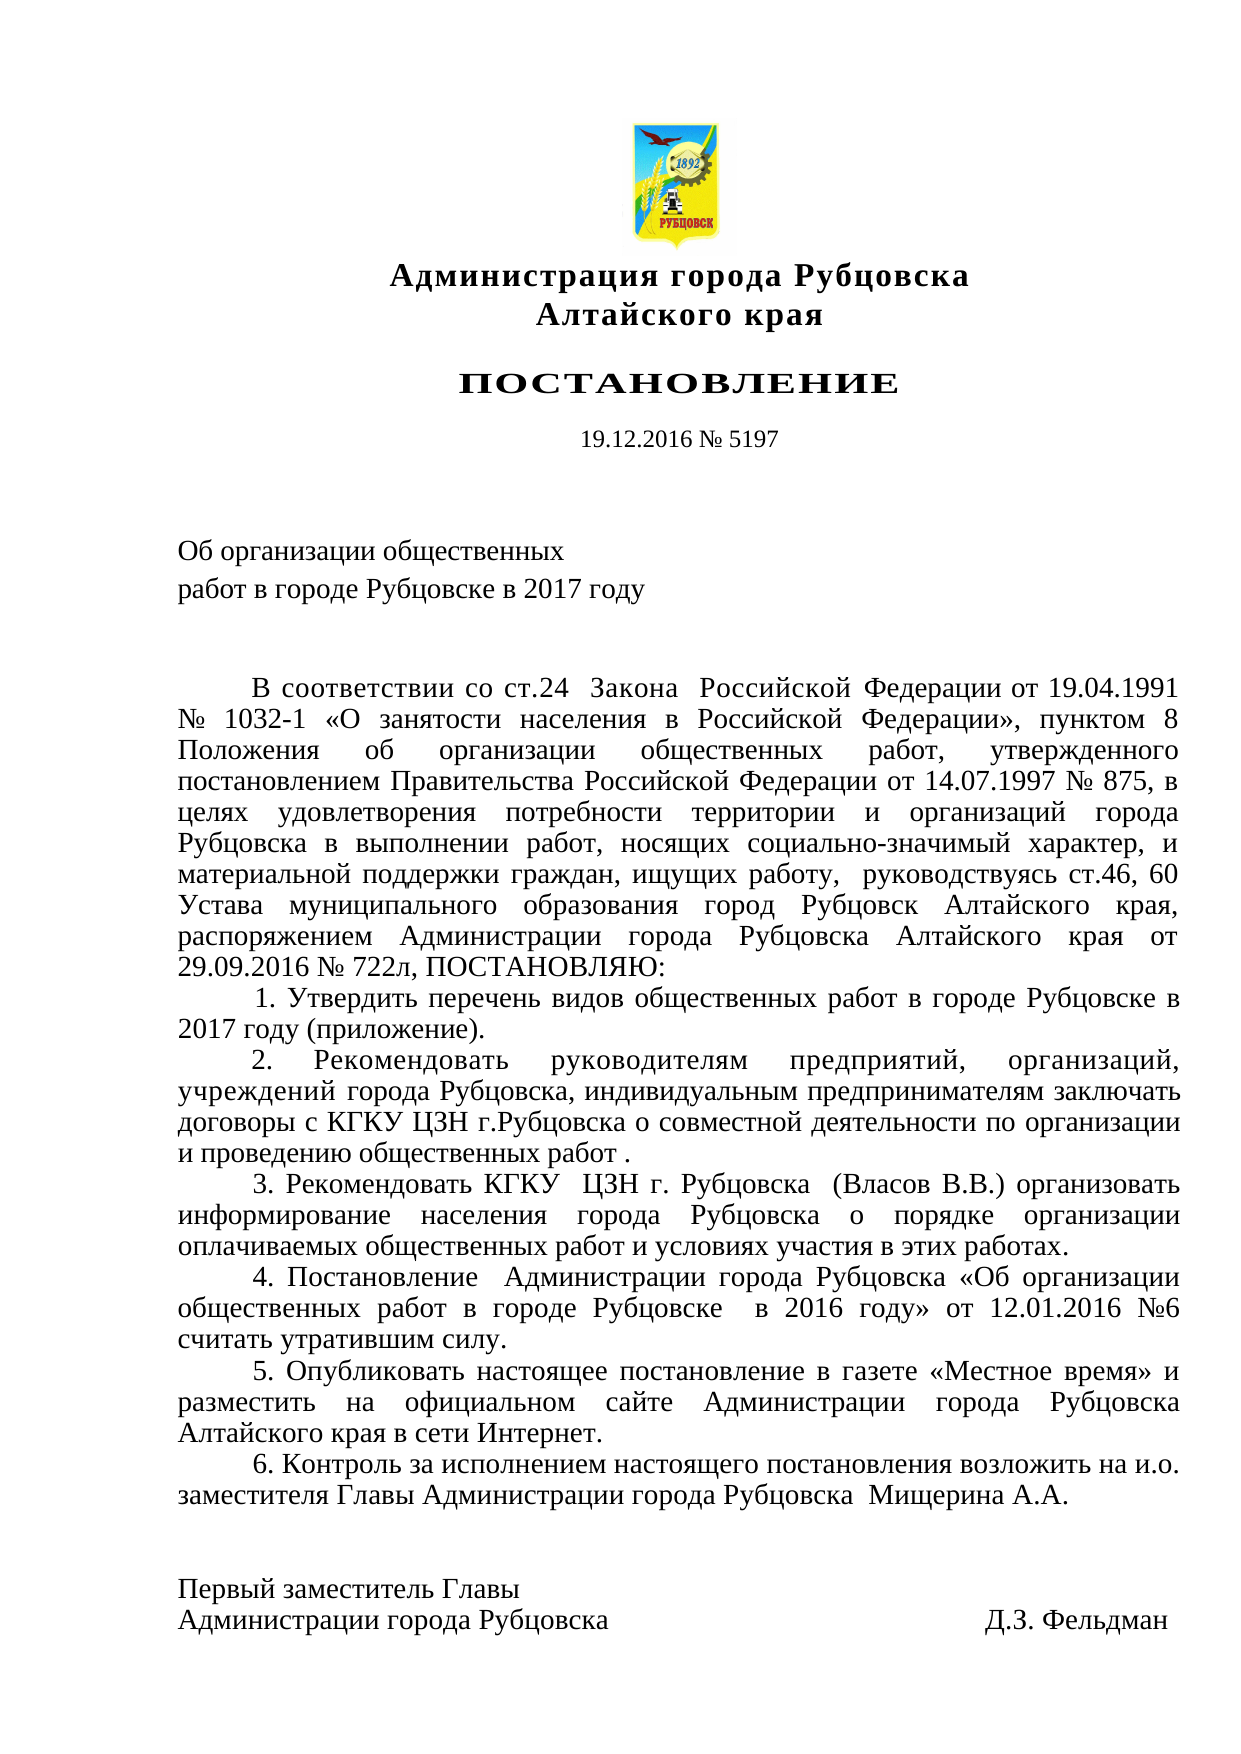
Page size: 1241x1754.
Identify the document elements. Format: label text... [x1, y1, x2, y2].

text 5. Опубликовать настоящее постановление в газете «Местное время» и разместить на официальном сайте Администрации города Рубцовска Алтайского края в сети Интернет. [177, 1355, 1181, 1448]
picture [622, 118, 737, 256]
text 4. Постановление Администрации города Рубцовска «Об организации общественных работ в городе Рубцовске в 2016 году» от 12.01.2016 №6 считать утратившим силу. [177, 1262, 1181, 1355]
text 3. Рекомендовать КГКУ ЦЗН г. Рубцовска (Власов В.В.) организовать информирование населения города Рубцовска о порядке организации оплачиваемых общественных работ и условиях участия в этих работах. [178, 1169, 1181, 1262]
text ПОСТАНОВЛЕНИЕ [177, 366, 1181, 399]
text 2. Рекомендовать руководителям предприятий, организаций, учреждений города Рубцовска, индивидуальным предпринимателям заключать договоры с КГКУ ЦЗН г.Рубцовска о совместной деятельности по организации и проведению общественных работ . [178, 1045, 1181, 1169]
text В соответствии со ст.24 Закона Российской Федерации от 19.04.1991 № 1032-1 «О занятости населения в Российской Федерации», пунктом 8 Положения об организации общественных работ, утвержденного постановлением Правительства Российской Федерации от 14.07.1997 № 875, в целях удовлетворения потребности территории и организаций города Рубцовска в выполнении работ, носящих социально-значимый характер, и материальной поддержки граждан, ищущих работу, руководствуясь ст.46, 60 Устава муниципального образования город Рубцовск Алтайского края, распоряжением Администрации города Рубцовска Алтайского края от 29.09.2016 № 722л, ПОСТАНОВЛЯЮ: [177, 672, 1179, 983]
text 19.12.2016 № 5197 [177, 424, 1181, 453]
text 1. Утвердить перечень видов общественных работ в городе Рубцовске в 2017 году (приложение). [178, 983, 1181, 1045]
text Первый заместитель Главы [177, 1573, 1181, 1604]
text Об организации общественных [177, 533, 1181, 566]
text Администрации города Рубцовска Д.З. Фельдман [177, 1605, 1181, 1636]
text работ в городе Рубцовске в 2017 году [177, 571, 1181, 605]
text Администрация города Рубцовска [177, 256, 1181, 294]
text Алтайского края [177, 294, 1181, 332]
text 6. Контроль за исполнением настоящего постановления возложить на и.о. заместителя Главы Администрации города Рубцовска Мищерина А.А. [177, 1448, 1181, 1510]
